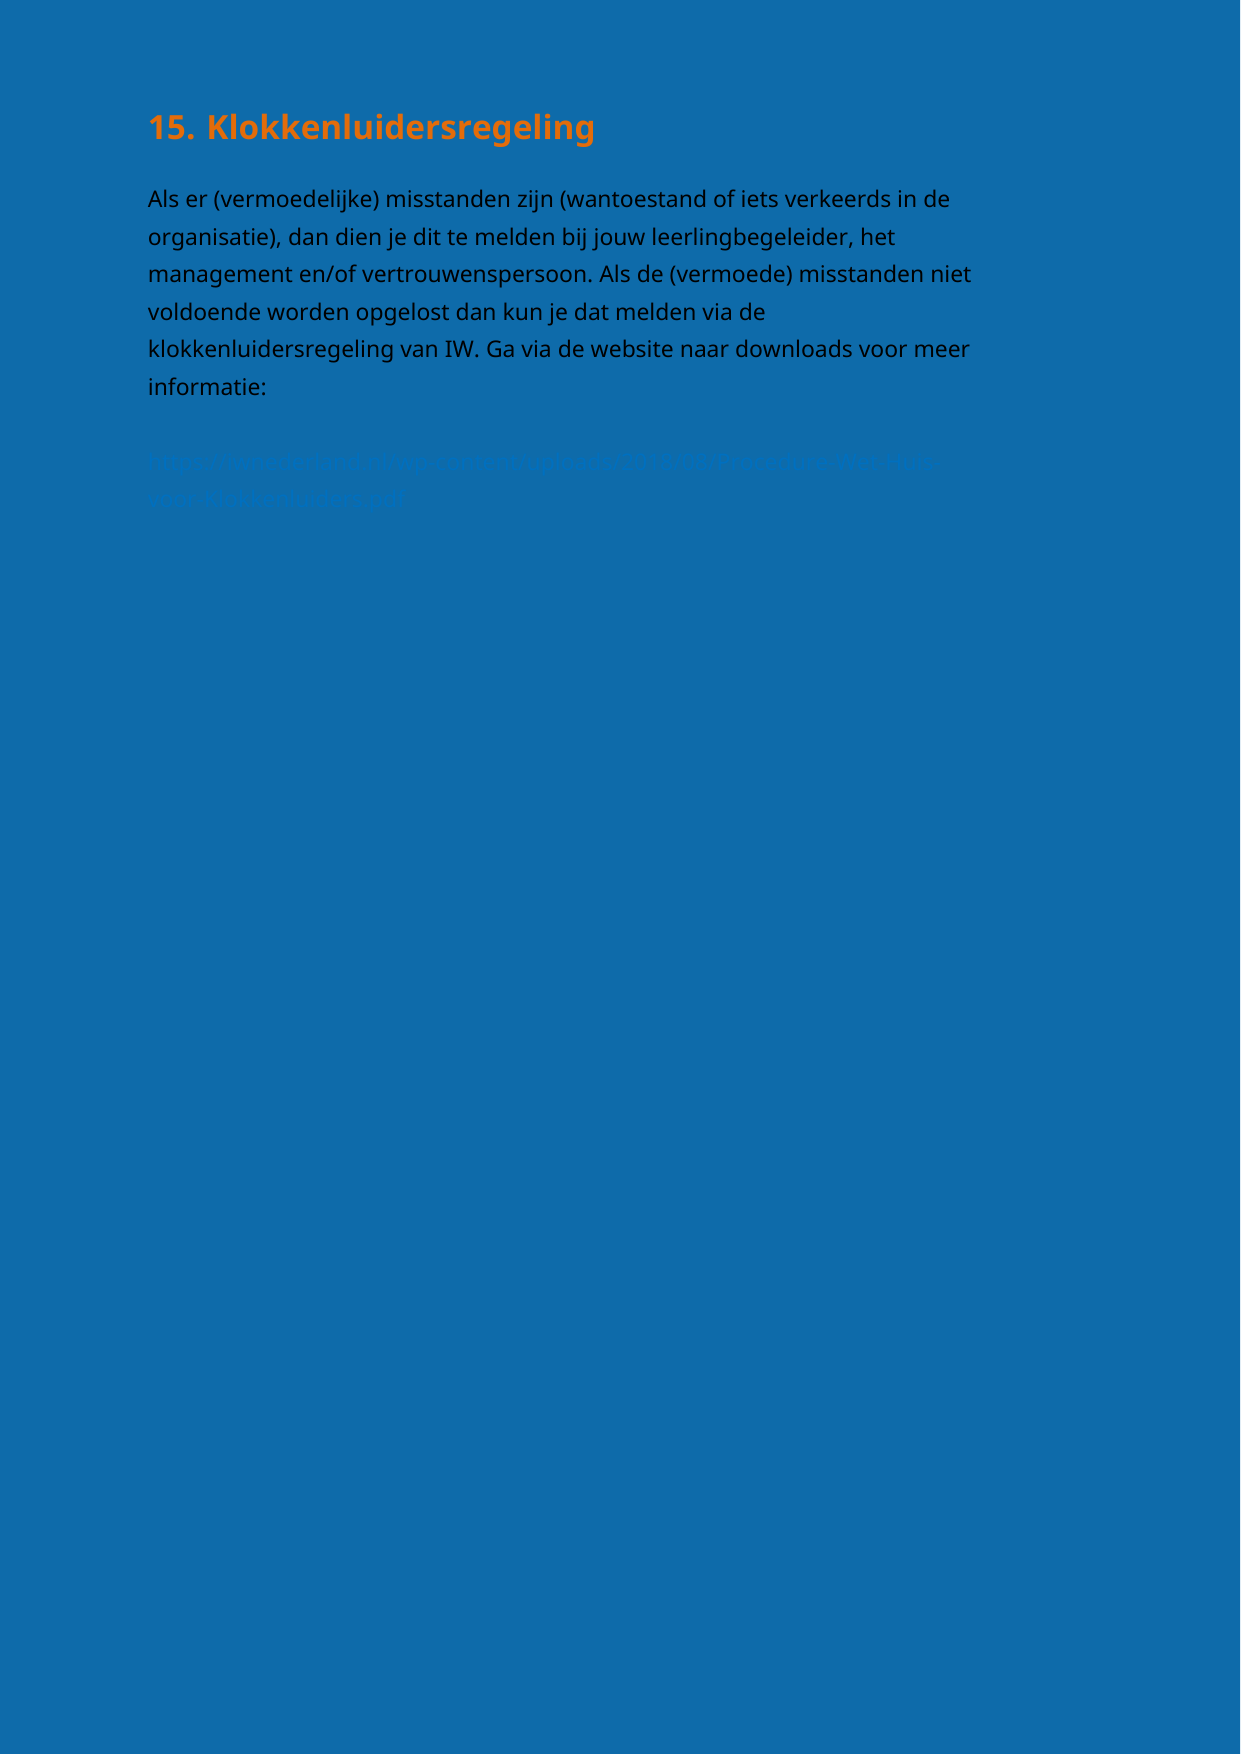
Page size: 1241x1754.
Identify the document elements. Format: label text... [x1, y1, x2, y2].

text Als er (vermoedelijke) misstanden zijn (wantoestand of iets verkeerds in de organisatie), dan dien je dit te melden bij jouw leerlingbegeleider, het management en/of vertrouwenspersoon. Als de (vermoede) misstanden niet voldoende worden opgelost dan kun je dat melden via de klokkenluidersregeling van IW. Ga via de website naar downloads voor meer informatie: https://iwnederland.nl/wp-content/uploads/2018/08/Procedure-Wet-Huis-voor-Klokkenluiders.pdf [148, 183, 989, 514]
subtitle Klokkenluidersregeling [148, 103, 989, 149]
